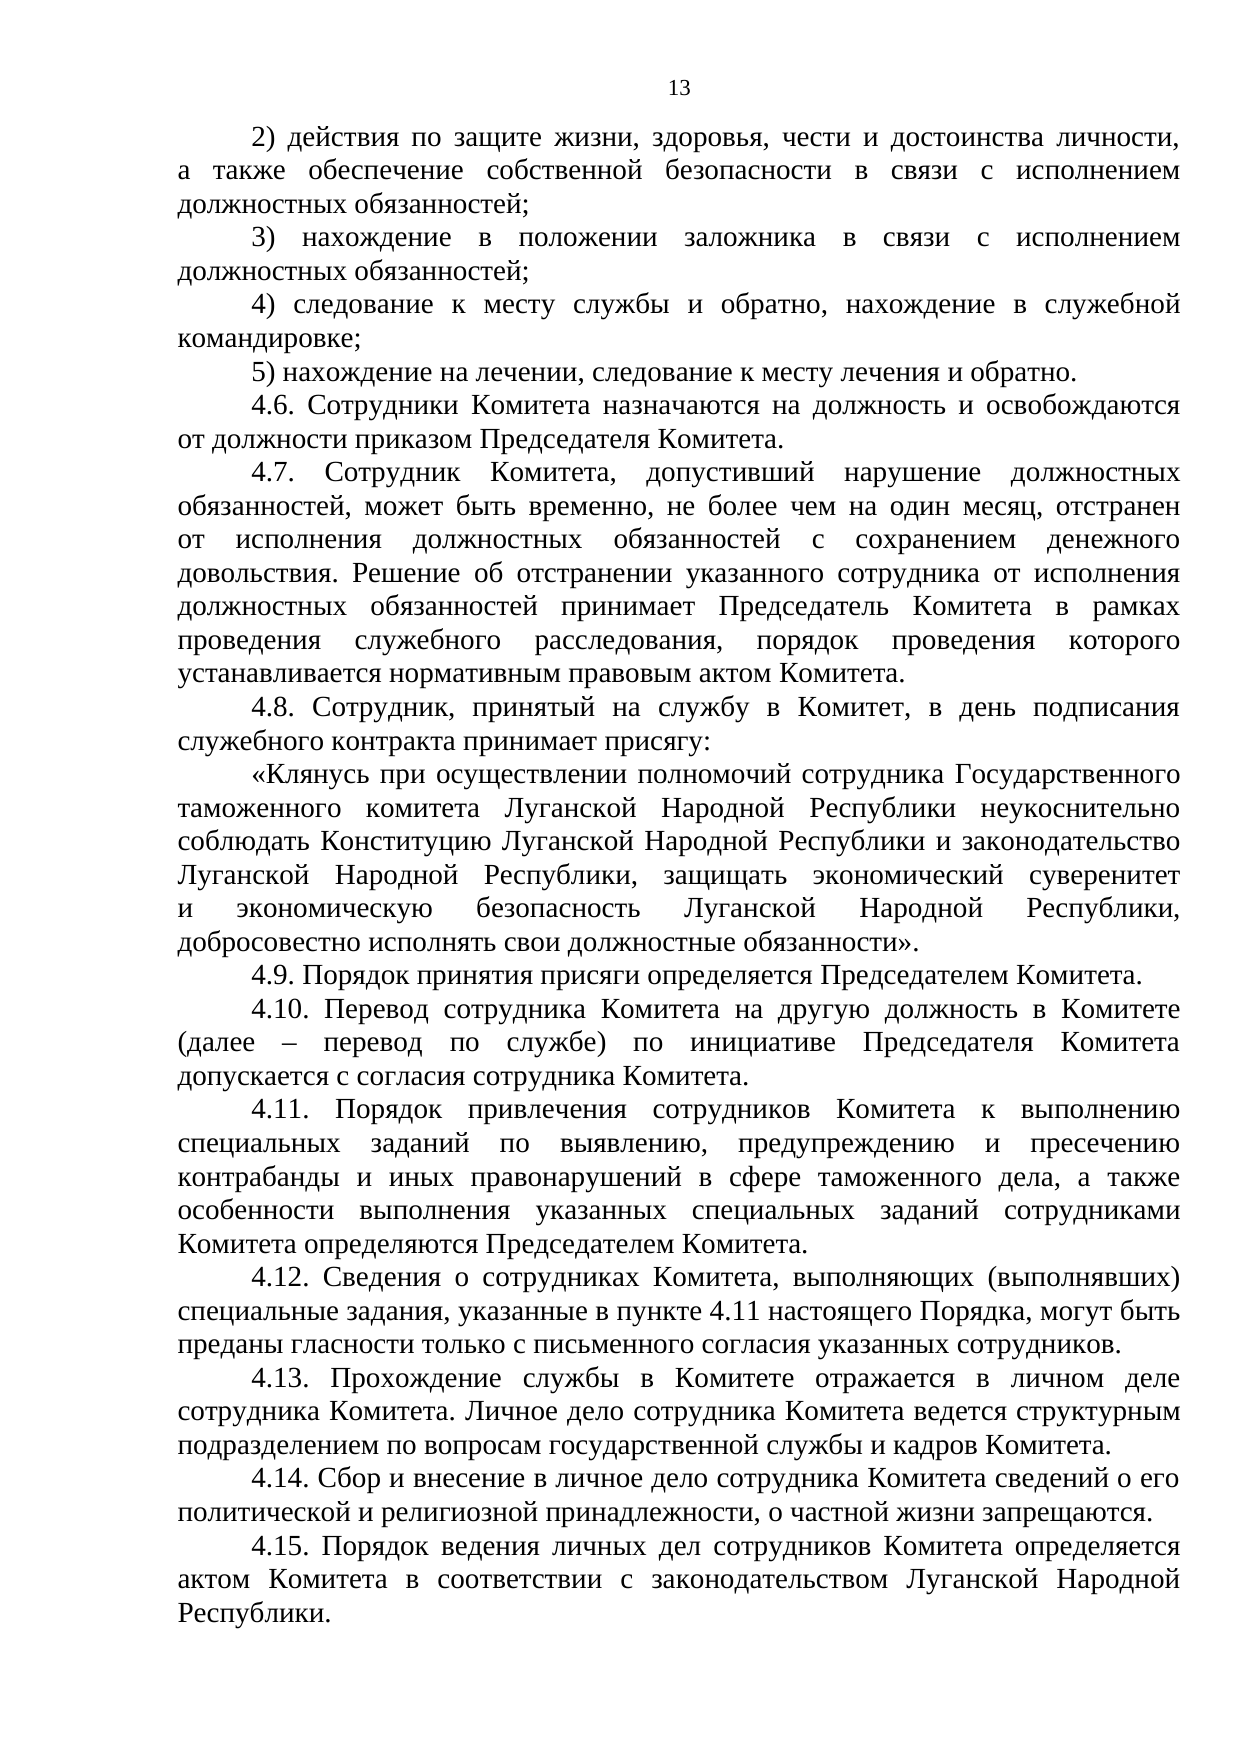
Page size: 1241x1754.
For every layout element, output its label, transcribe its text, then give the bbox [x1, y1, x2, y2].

text 5) нахождение на лечении, следование к месту лечения и обратно. [177, 354, 1181, 387]
text 4.7. Сотрудник Комитета, допустивший нарушение должностных обязанностей, может быть временно, не более чем на один месяц, отстранен от исполнения должностных обязанностей с сохранением денежного довольствия. Решение об отстранении указанного сотрудника от исполнения должностных обязанностей принимает Председатель Комитета в рамках проведения служебного расследования, порядок проведения которого устанавливается нормативным правовым актом Комитета. [177, 454, 1181, 689]
text 4.9. Порядок принятия присяги определяется Председателем Комитета. [177, 957, 1181, 991]
text 4) следование к месту службы и обратно, нахождение в служебной командировке; [177, 287, 1181, 354]
text 4.6. Сотрудники Комитета назначаются на должность и освобождаются от должности приказом Председателя Комитета. [177, 387, 1181, 454]
text 3) нахождение в положении заложника в связи с исполнением должностных обязанностей; [177, 219, 1181, 287]
text 4.8. Сотрудник, принятый на службу в Комитет, в день подписания служебного контракта принимает присягу: [177, 689, 1181, 756]
text 2) действия по защите жизни, здоровья, чести и достоинства личности, а также обеспечение собственной безопасности в связи с исполнением должностных обязанностей; [177, 119, 1181, 219]
text «Клянусь при осуществлении полномочий сотрудника Государственного таможенного комитета Луганской Народной Республики неукоснительно соблюдать Конституцию Луганской Народной Республики и законодательство Луганской Народной Республики, защищать экономический суверенитет и экономическую безопасность Луганской Народной Республики, добросовестно исполнять свои должностные обязанности». [177, 756, 1181, 957]
text 4.14. Сбор и внесение в личное дело сотрудника Комитета сведений о его политической и религиозной принадлежности, о частной жизни запрещаются. [177, 1461, 1181, 1528]
text 4.15. Порядок ведения личных дел сотрудников Комитета определяется актом Комитета в соответствии с законодательством Луганской Народной Республики. [177, 1528, 1181, 1628]
text 4.12. Сведения о сотрудниках Комитета, выполняющих (выполнявших) специальные задания, указанные в пункте 4.11 настоящего Порядка, могут быть преданы гласности только с письменного согласия указанных сотрудников. [177, 1259, 1181, 1360]
text 4.10. Перевод сотрудника Комитета на другую должность в Комитете (далее – перевод по службе) по инициативе Председателя Комитета допускается с согласия сотрудника Комитета. [177, 991, 1181, 1092]
text 4.13. Прохождение службы в Комитете отражается в личном деле сотрудника Комитета. Личное дело сотрудника Комитета ведется структурным подразделением по вопросам государственной службы и кадров Комитета. [177, 1360, 1181, 1461]
text 4.11. Порядок привлечения сотрудников Комитета к выполнению специальных заданий по выявлению, предупреждению и пресечению контрабанды и иных правонарушений в сфере таможенного дела, а также особенности выполнения указанных специальных заданий сотрудниками Комитета определяются Председателем Комитета. [177, 1092, 1181, 1259]
